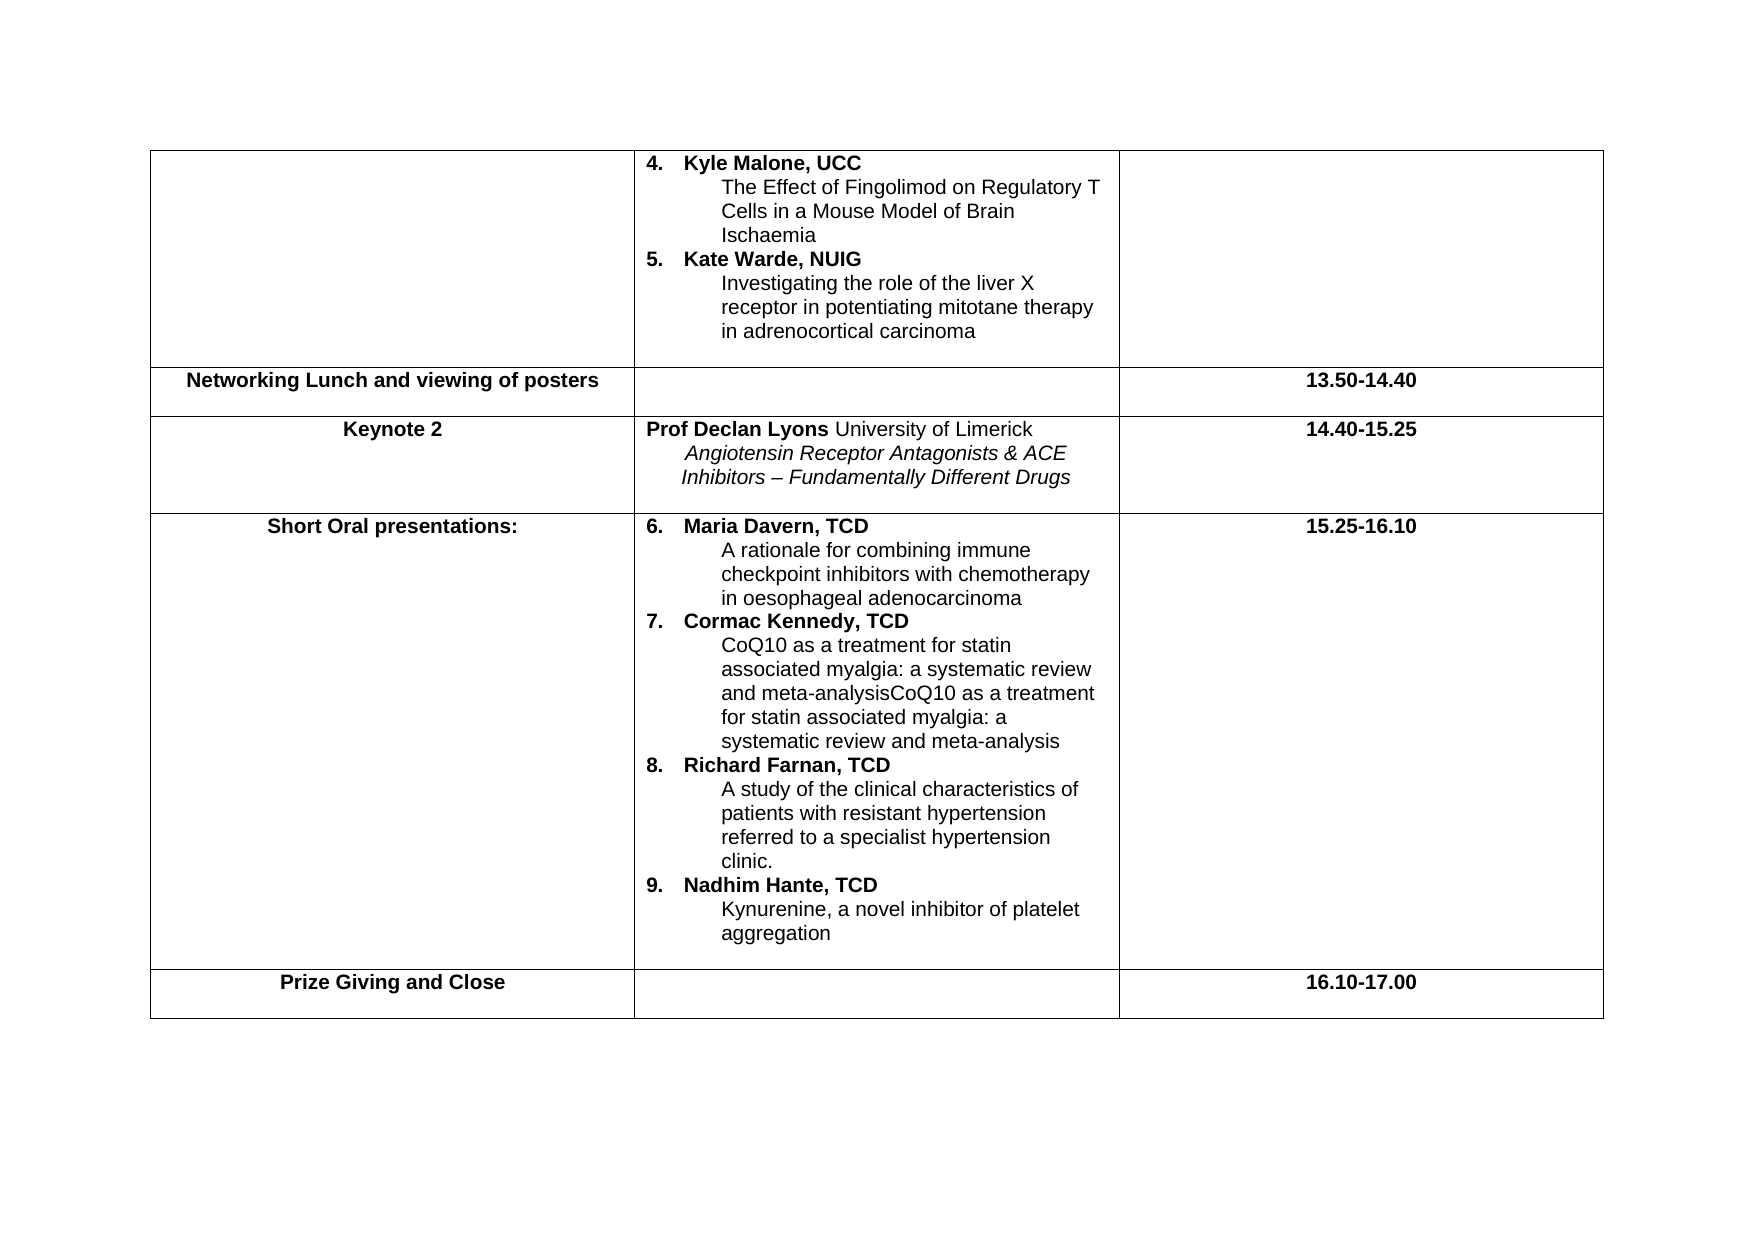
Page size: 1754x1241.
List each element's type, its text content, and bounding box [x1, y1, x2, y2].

table_cell Prize Giving and Close [151, 970, 634, 1018]
table_cell 14.40-15.25 [1120, 417, 1603, 512]
table_cell [635, 970, 1119, 1018]
table_cell 13.50-14.40 [1120, 368, 1603, 416]
table_cell Short Oral presentations: [151, 514, 634, 969]
table_cell [635, 368, 1119, 416]
table_cell Networking Lunch and viewing of posters [151, 368, 634, 416]
table_header [151, 151, 634, 367]
table_cell 16.10-17.00 [1120, 970, 1603, 1018]
table_header [1120, 151, 1603, 367]
table_cell Prof Declan Lyons University of Limerick Angiotensin Receptor Antagonists & ACE Inhibitors – Fundamentally Different Drugs [635, 417, 1119, 512]
table_cell 15.25-16.10 [1120, 514, 1603, 969]
table_cell Keynote 2 [151, 417, 634, 512]
table_cell Maria Davern, TCD A rationale for combining immune checkpoint inhibitors with chemotherapy in oesophageal adenocarcinoma Cormac Kennedy, TCD CoQ10 as a treatment for statin associated myalgia: a systematic review and meta-analysisCoQ10 as a treatment for statin associated myalgia: a systematic review and meta-analysis Richard Farnan, TCD A study of the clinical characteristics of patients with resistant hypertension referred to a specialist hypertension clinic. Nadhim Hante, TCD Kynurenine, a novel inhibitor of platelet aggregation [635, 514, 1119, 969]
table_header Kyle Malone, UCC The Effect of Fingolimod on Regulatory T Cells in a Mouse Model of Brain Ischaemia Kate Warde, NUIG Investigating the role of the liver X receptor in potentiating mitotane therapy in adrenocortical carcinoma [635, 151, 1119, 367]
